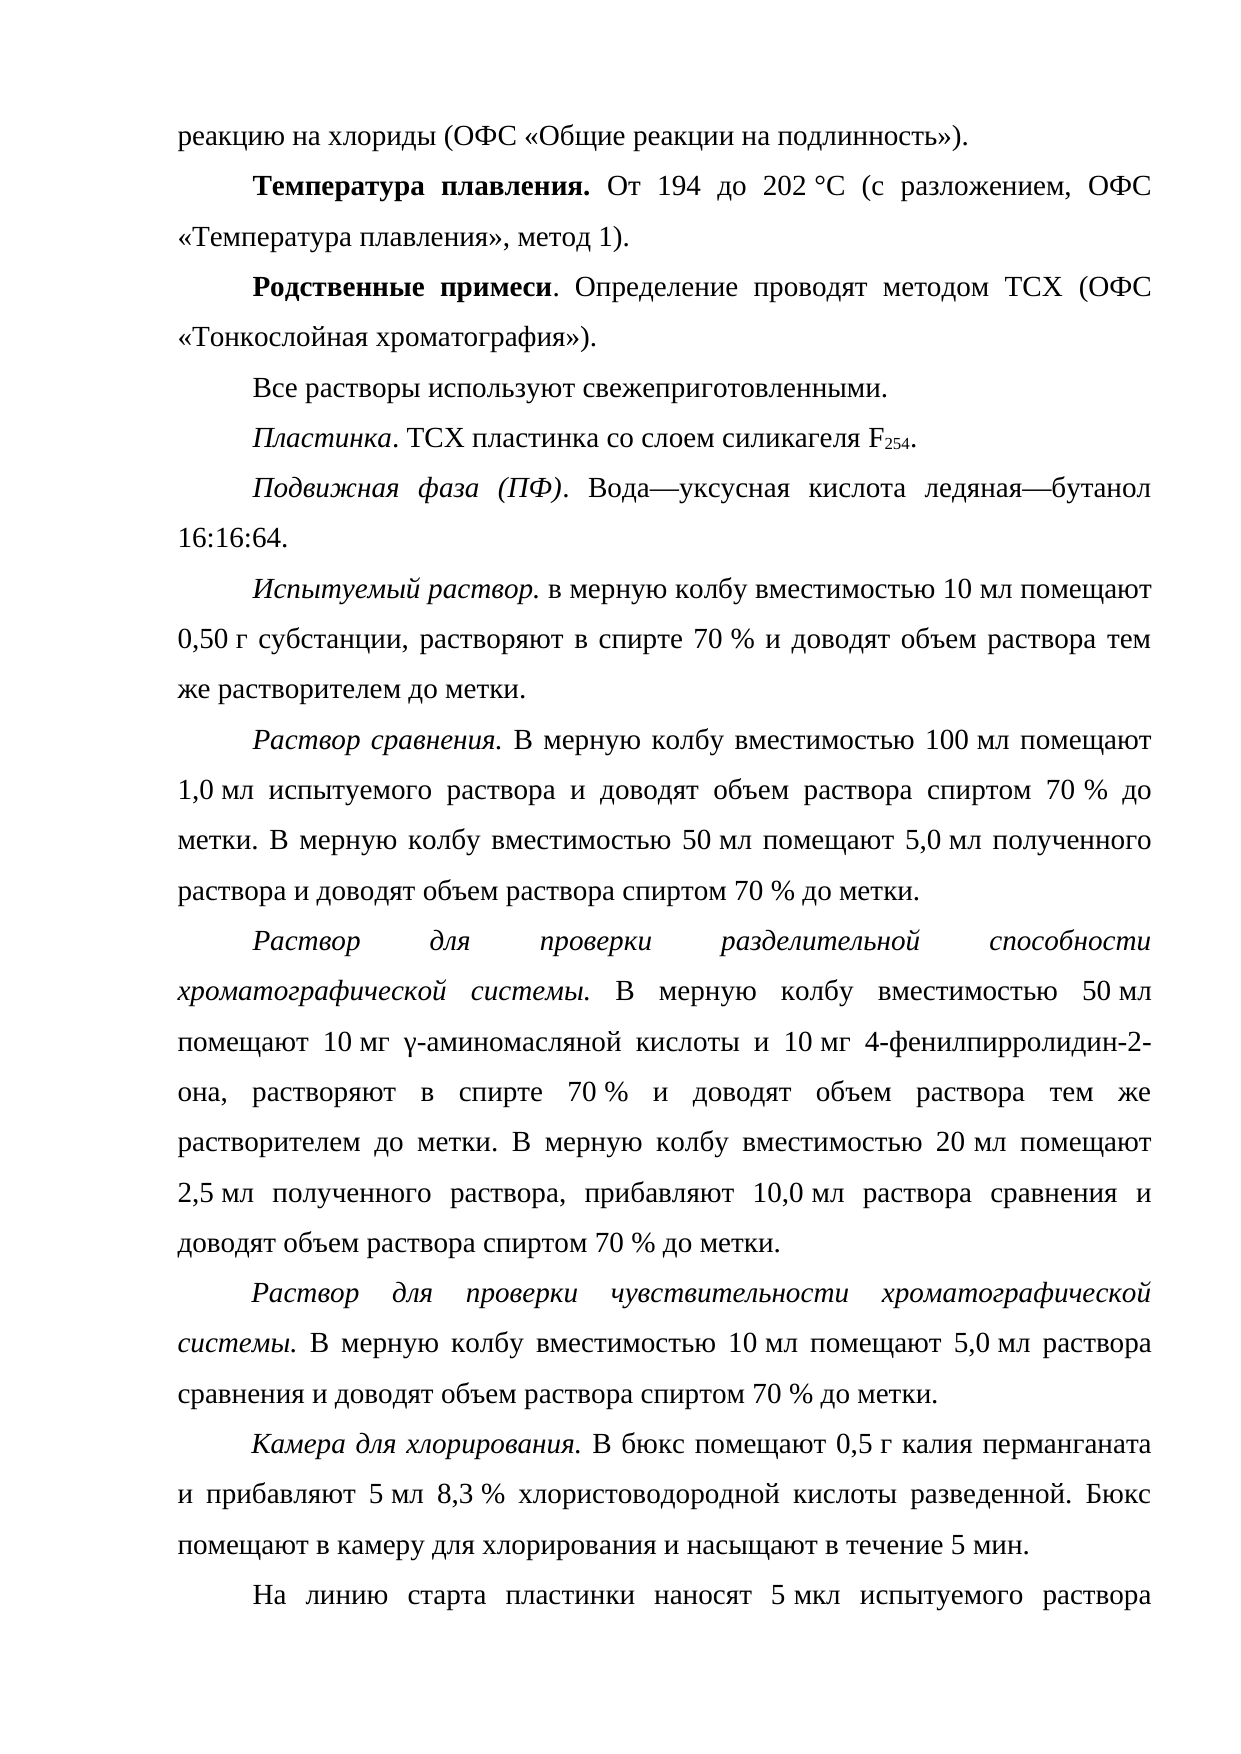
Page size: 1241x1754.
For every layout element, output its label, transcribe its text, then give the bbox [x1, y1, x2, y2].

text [177, 118, 1152, 152]
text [177, 1577, 1152, 1611]
text Раствор для проверки разделительной способности хроматографической системы. В мерную колбу вместимостью 50 мл помещают 10 мг γ-аминомасляной кислоты и 10 мг 4-фенилпирролидин-2-она, растворяют в спирте 70 % и доводят объем раствора тем же растворителем до метки. В мерную колбу вместимостью 20 мл помещают 2,5 мл полученного раствора, прибавляют 10,0 мл раствора сравнения и доводят объем раствора спиртом 70 % до метки. [177, 923, 1152, 1258]
text Пластинка. ТСХ пластинка со слоем силикагеля F254. [177, 420, 1152, 453]
text Все растворы используют свежеприготовленными. [177, 370, 1152, 403]
text Родственные примеси. Определение проводят методом ТСХ (ОФС «Тонкослойная хроматография»). [177, 269, 1152, 353]
text Подвижная фаза (ПФ). Вода—уксусная кислота ледяная—бутанол 16:16:64. [177, 470, 1152, 554]
text Раствор для проверки чувствительности хроматографической системы. В мерную колбу вместимостью 10 мл помещают 5,0 мл раствора сравнения и доводят объем раствора спиртом 70 % до метки. [177, 1275, 1152, 1409]
text Температура плавления. От 194 до 202 °C (с разложением, ОФС «Температура плавления», метод 1). [177, 168, 1152, 252]
text Испытуемый раствор. в мерную колбу вместимостью 10 мл помещают 0,50 г субстанции, растворяют в спирте 70 % и доводят объем раствора тем же растворителем до метки. [177, 571, 1152, 705]
text Камера для хлорирования. В бюкс помещают 0,5 г калия перманганата и прибавляют 5 мл 8,3 % хлористоводородной кислоты разведенной. Бюкс помещают в камеру для хлорирования и насыщают в течение 5 мин. [177, 1426, 1152, 1560]
text Раствор сравнения. В мерную колбу вместимостью 100 мл помещают 1,0 мл испытуемого раствора и доводят объем раствора спиртом 70 % до метки. В мерную колбу вместимостью 50 мл помещают 5,0 мл полученного раствора и доводят объем раствора спиртом 70 % до метки. [177, 722, 1152, 906]
